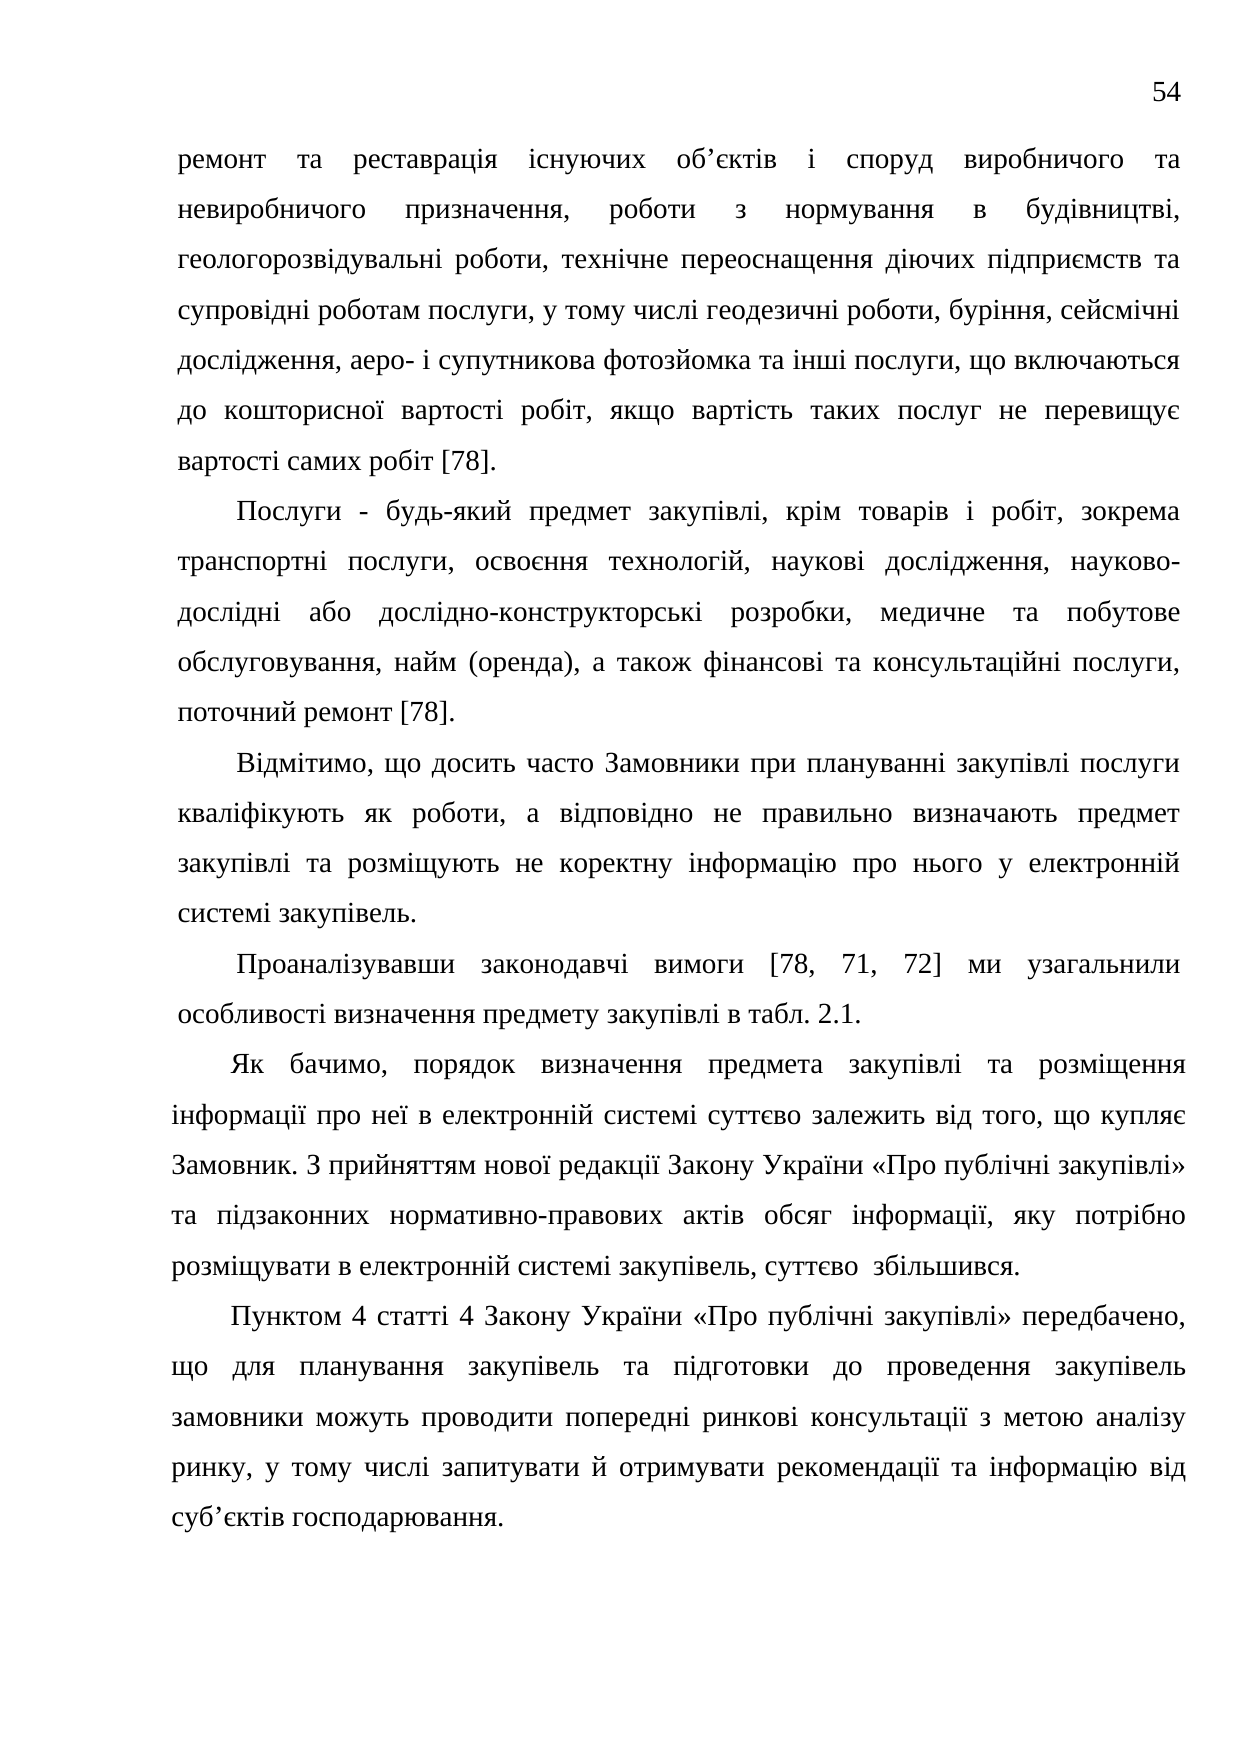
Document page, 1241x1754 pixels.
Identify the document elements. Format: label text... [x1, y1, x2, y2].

text Як бачимо, порядок визначення предмета закупівлі та розміщення інформації про неї в електронній системі суттєво залежить від того, що купляє Замовник. З прийняттям нової редакції Закону України «Про публічні закупівлі» та підзаконних нормативно-правових актів обсяг інформації, яку потрібно розміщувати в електронній системі закупівель, суттєво збільшився. [171, 1047, 1187, 1281]
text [177, 141, 1181, 476]
text Послуги - будь-який предмет закупівлі, крім товарів і робіт, зокрема транспортні послуги, освоєння технологій, наукові дослідження, науково-дослідні або дослідно-конструкторські розробки, медичне та побутове обслуговування, найм (оренда), а також фінансові та консультаційні послуги, поточний ремонт [78]. [177, 493, 1181, 728]
text Проаналізувавши законодавчі вимоги [78, 71, 72] ми узагальнили особливості визначення предмету закупівлі в табл. 2.1. [177, 946, 1181, 1030]
text Відмітимо, що досить часто Замовники при плануванні закупівлі послуги кваліфікують як роботи, а відповідно не правильно визначають предмет закупівлі та розміщують не коректну інформацію про нього у електронній системі закупівель. [177, 745, 1181, 929]
text Пунктом 4 статті 4 Закону України «Про публічні закупівлі» передбачено, що для планування закупівель та підготовки до проведення закупівель замовники можуть проводити попередні ринкові консультації з метою аналізу ринку, у тому числі запитувати й отримувати рекомендації та інформацію від суб’єктів господарювання. [171, 1298, 1187, 1533]
